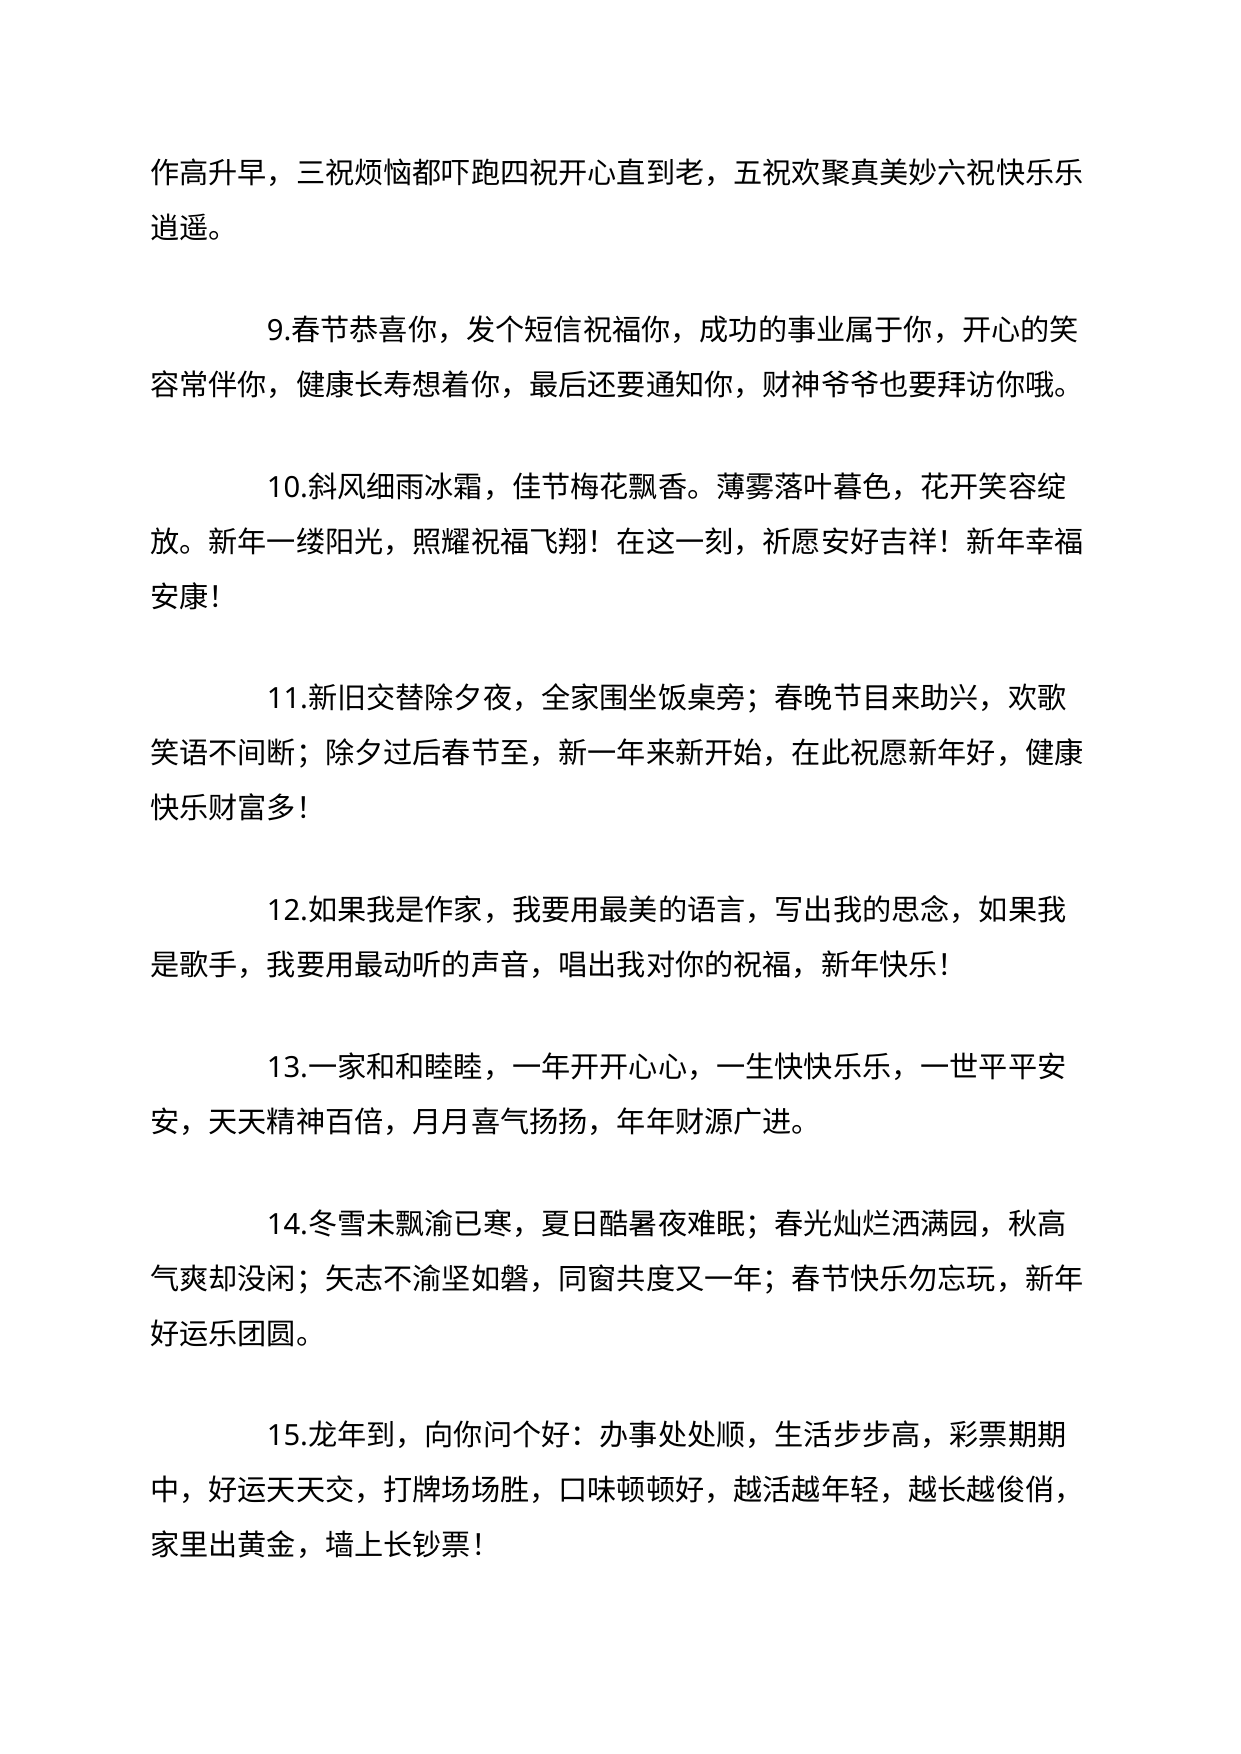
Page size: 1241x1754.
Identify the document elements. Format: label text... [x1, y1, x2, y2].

text 13.一家和和睦睦，一年开开心心，一生快快乐乐，一世平平安安，天天精神百倍，月月喜气扬扬，年年财源广进。 [150, 1043, 1090, 1141]
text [150, 150, 1090, 247]
text 10.斜风细雨冰霜，佳节梅花飘香。薄雾落叶暮色，花开笑容绽放。新年一缕阳光，照耀祝福飞翔！在这一刻，祈愿安好吉祥！新年幸福安康！ [150, 463, 1090, 616]
text 11.新旧交替除夕夜，全家围坐饭桌旁；春晚节目来助兴，欢歌笑语不间断；除夕过后春节至，新一年来新开始，在此祝愿新年好，健康快乐财富多！ [150, 675, 1090, 827]
text 9.春节恭喜你，发个短信祝福你，成功的事业属于你，开心的笑容常伴你，健康长寿想着你，最后还要通知你，财神爷爷也要拜访你哦。 [150, 307, 1090, 404]
text 12.如果我是作家，我要用最美的语言，写出我的思念，如果我是歌手，我要用最动听的声音，唱出我对你的祝福，新年快乐！ [150, 887, 1090, 984]
text 15.龙年到，向你问个好：办事处处顺，生活步步高，彩票期期中，好运天天交，打牌场场胜，口味顿顿好，越活越年轻，越长越俊俏，家里出黄金，墙上长钞票！ [150, 1412, 1090, 1564]
text 14.冬雪未飘渝已寒，夏日酷暑夜难眠；春光灿烂洒满园，秋高气爽却没闲；矢志不渝坚如磐，同窗共度又一年；春节快乐勿忘玩，新年好运乐团圆。 [150, 1200, 1090, 1352]
